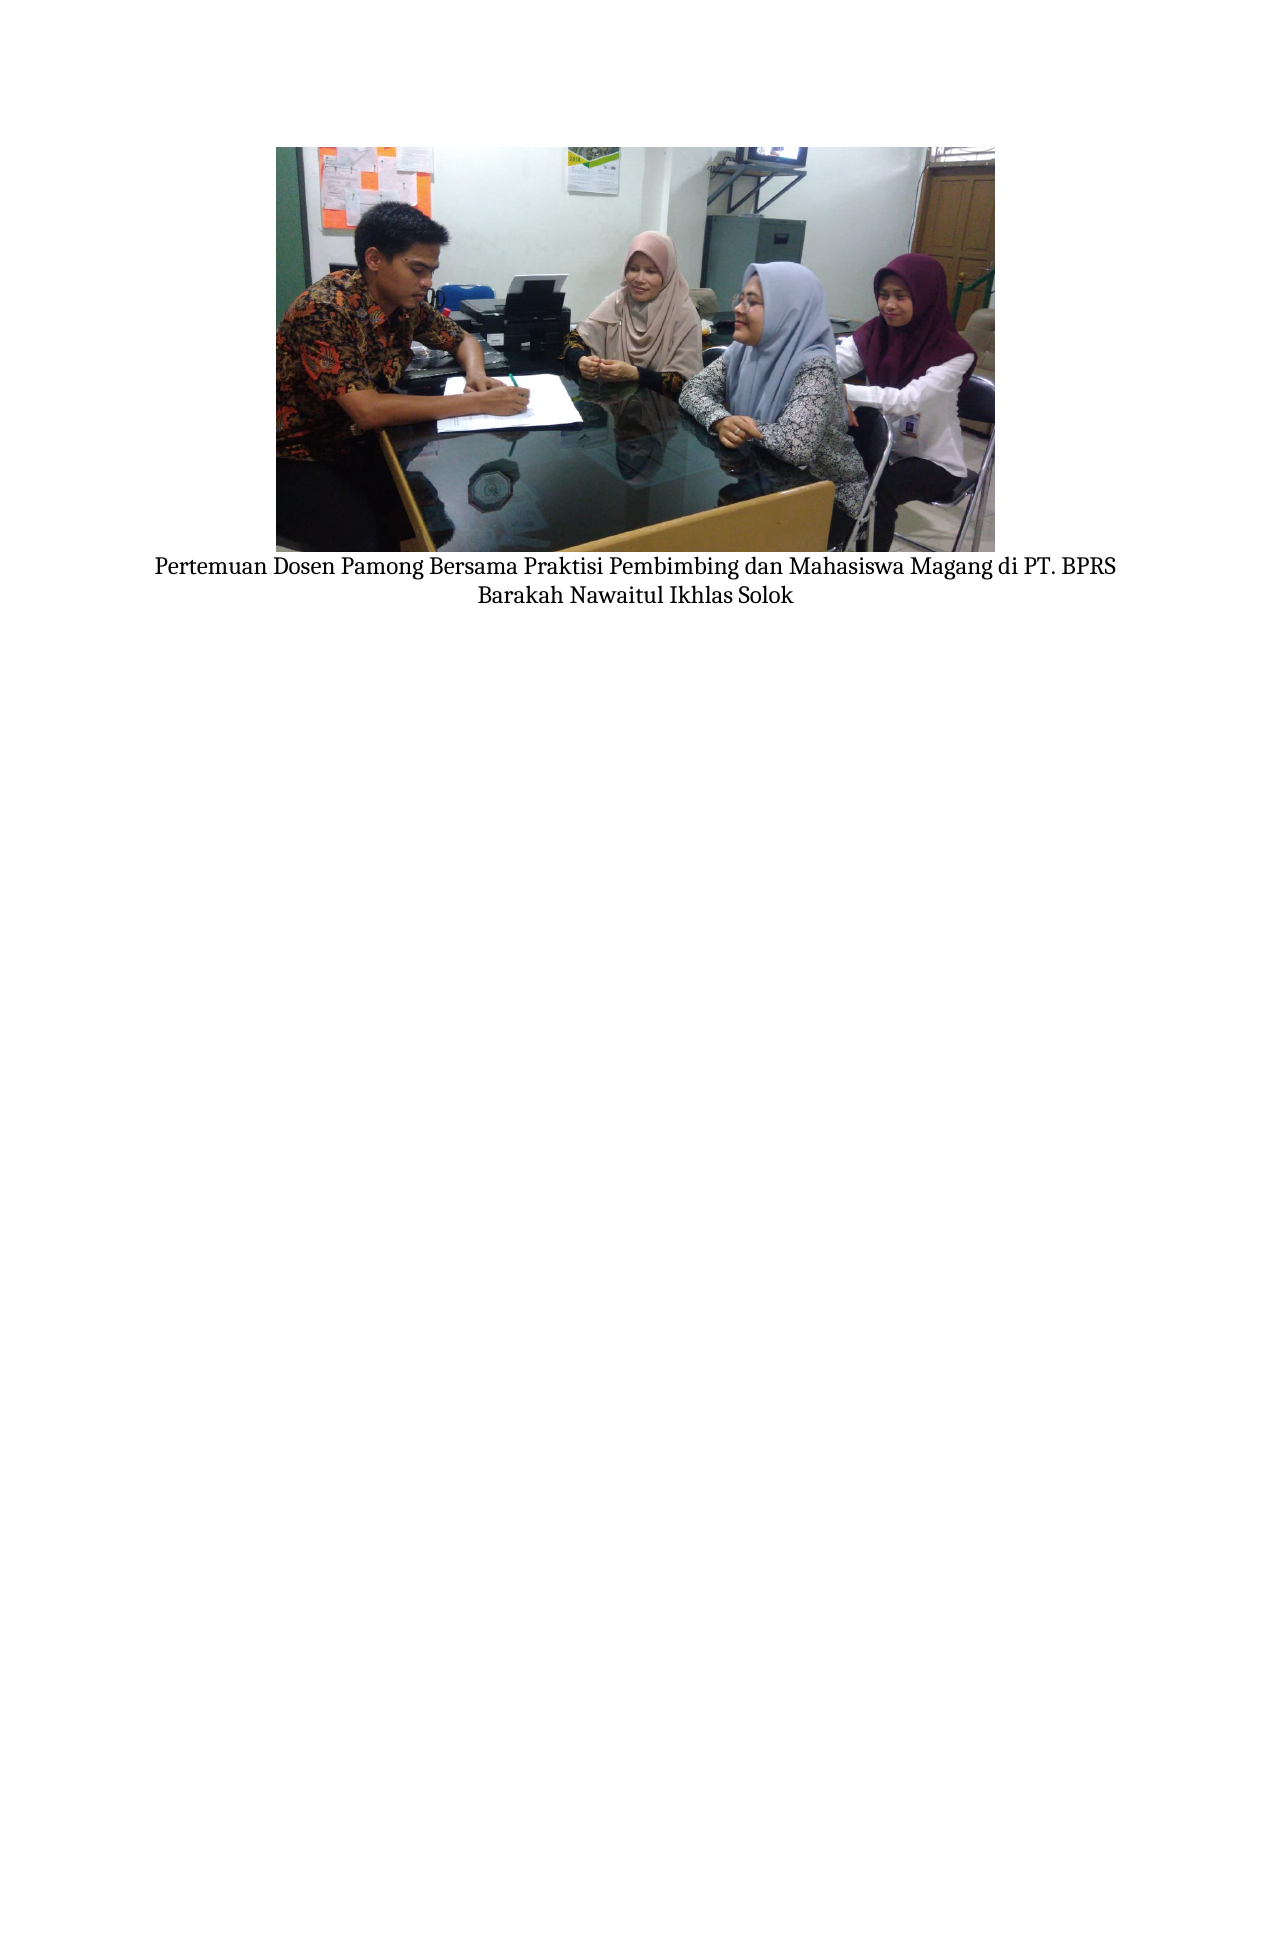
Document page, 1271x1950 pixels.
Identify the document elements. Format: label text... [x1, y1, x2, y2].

text Pertemuan Dosen Pamong Bersama Praktisi Pembimbing dan Mahasiswa Magang di PT. BPRS Barakah Nawaitul Ikhlas Solok [148, 552, 1123, 609]
picture [276, 147, 995, 552]
